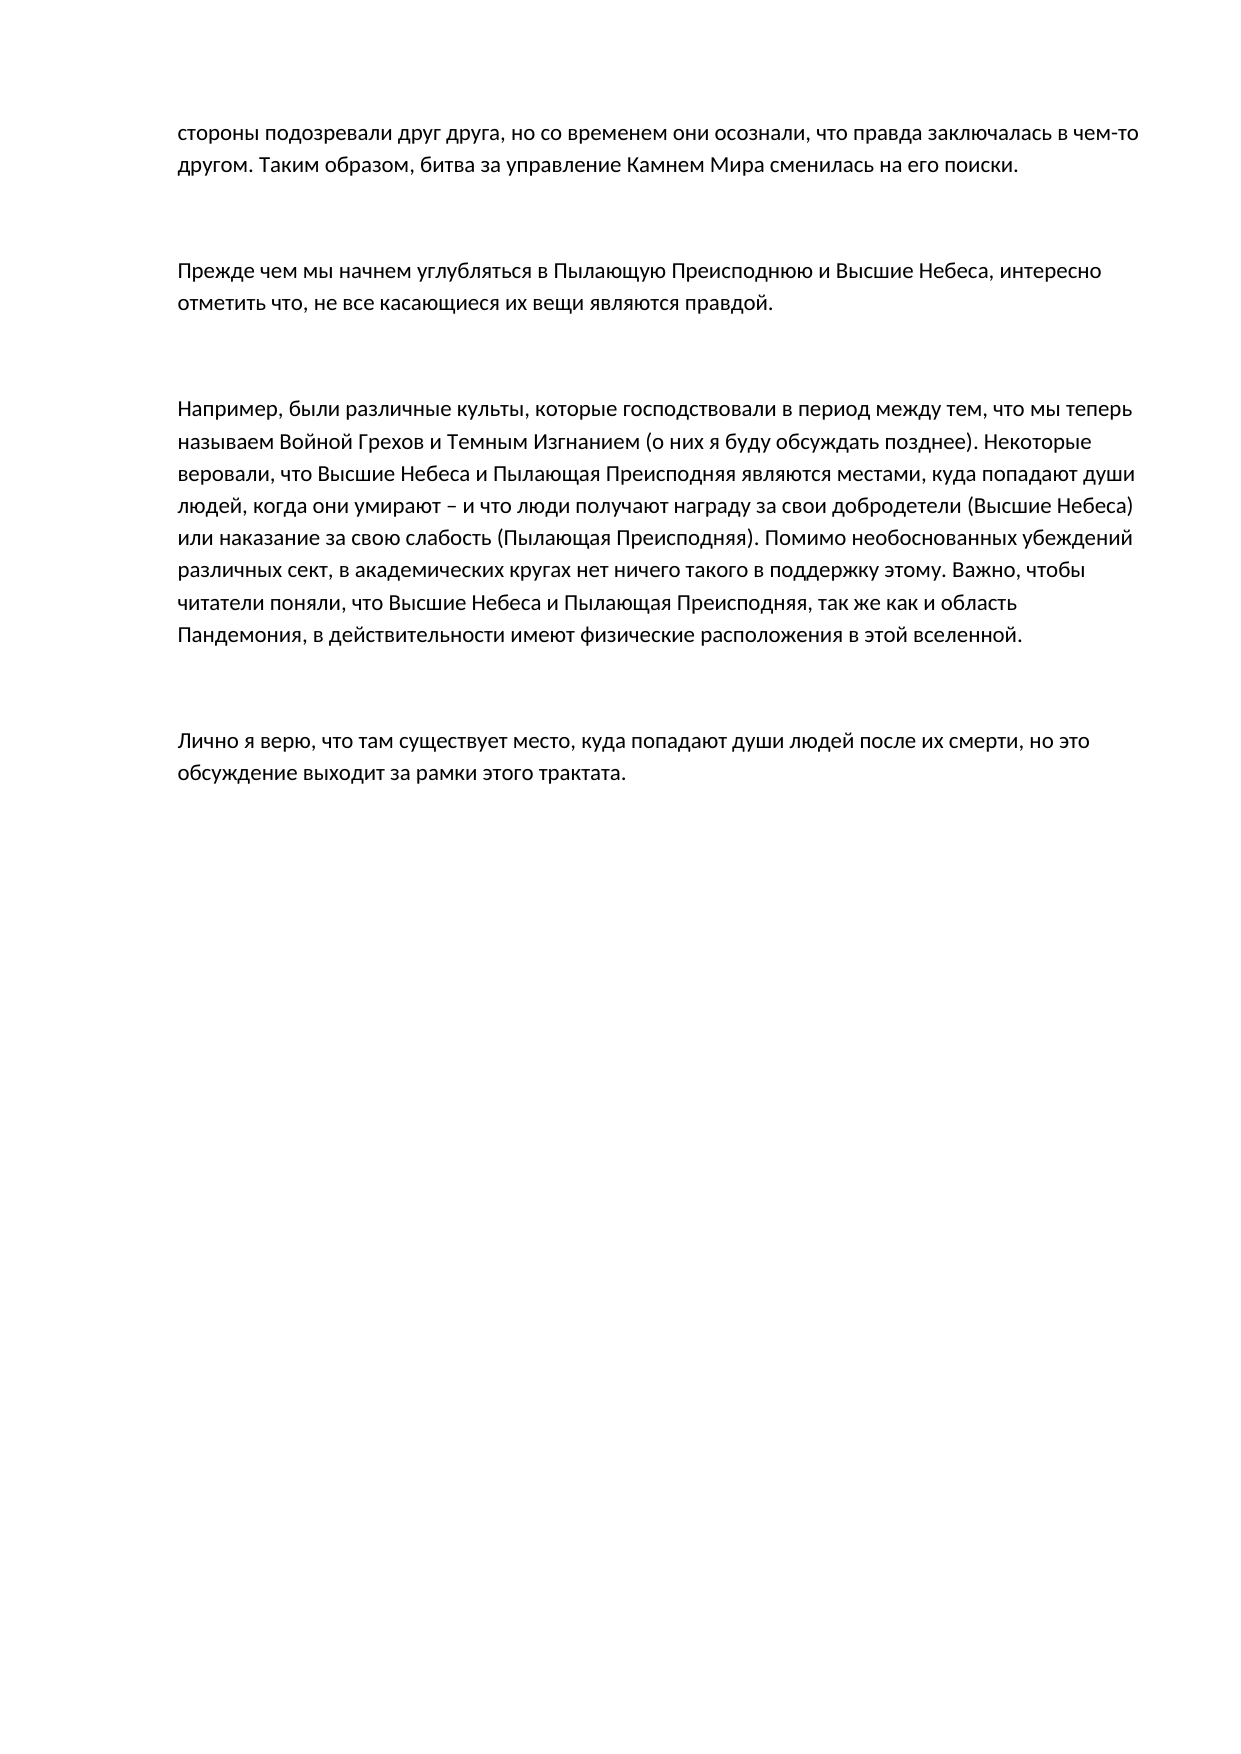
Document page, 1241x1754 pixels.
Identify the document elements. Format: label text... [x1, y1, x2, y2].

text Например, были различные культы, которые господствовали в период между тем, что мы теперь называем Войной Грехов и Темным Изгнанием (о них я буду обсуждать позднее). Некоторые веровали, что Высшие Небеса и Пылающая Преисподняя являются местами, куда попадают души людей, когда они умирают – и что люди получают награду за свои добродетели (Высшие Небеса) или наказание за свою слабость (Пылающая Преисподняя). Помимо необоснованных убеждений различных сект, в академических кругах нет ничего такого в поддержку этому. Важно, чтобы читатели поняли, что Высшие Небеса и Пылающая Преисподняя, так же как и область Пандемония, в действительности имеют физические расположения в этой вселенной. [177, 394, 1152, 648]
text Прежде чем мы начнем углубляться в Пылающую Преисподнюю и Высшие Небеса, интересно отметить что, не все касающиеся их вещи являются правдой. [177, 256, 1152, 317]
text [177, 118, 1152, 178]
text Лично я верю, что там существует место, куда попадают души людей после их смерти, но это обсуждение выходит за рамки этого трактата. [177, 726, 1152, 786]
